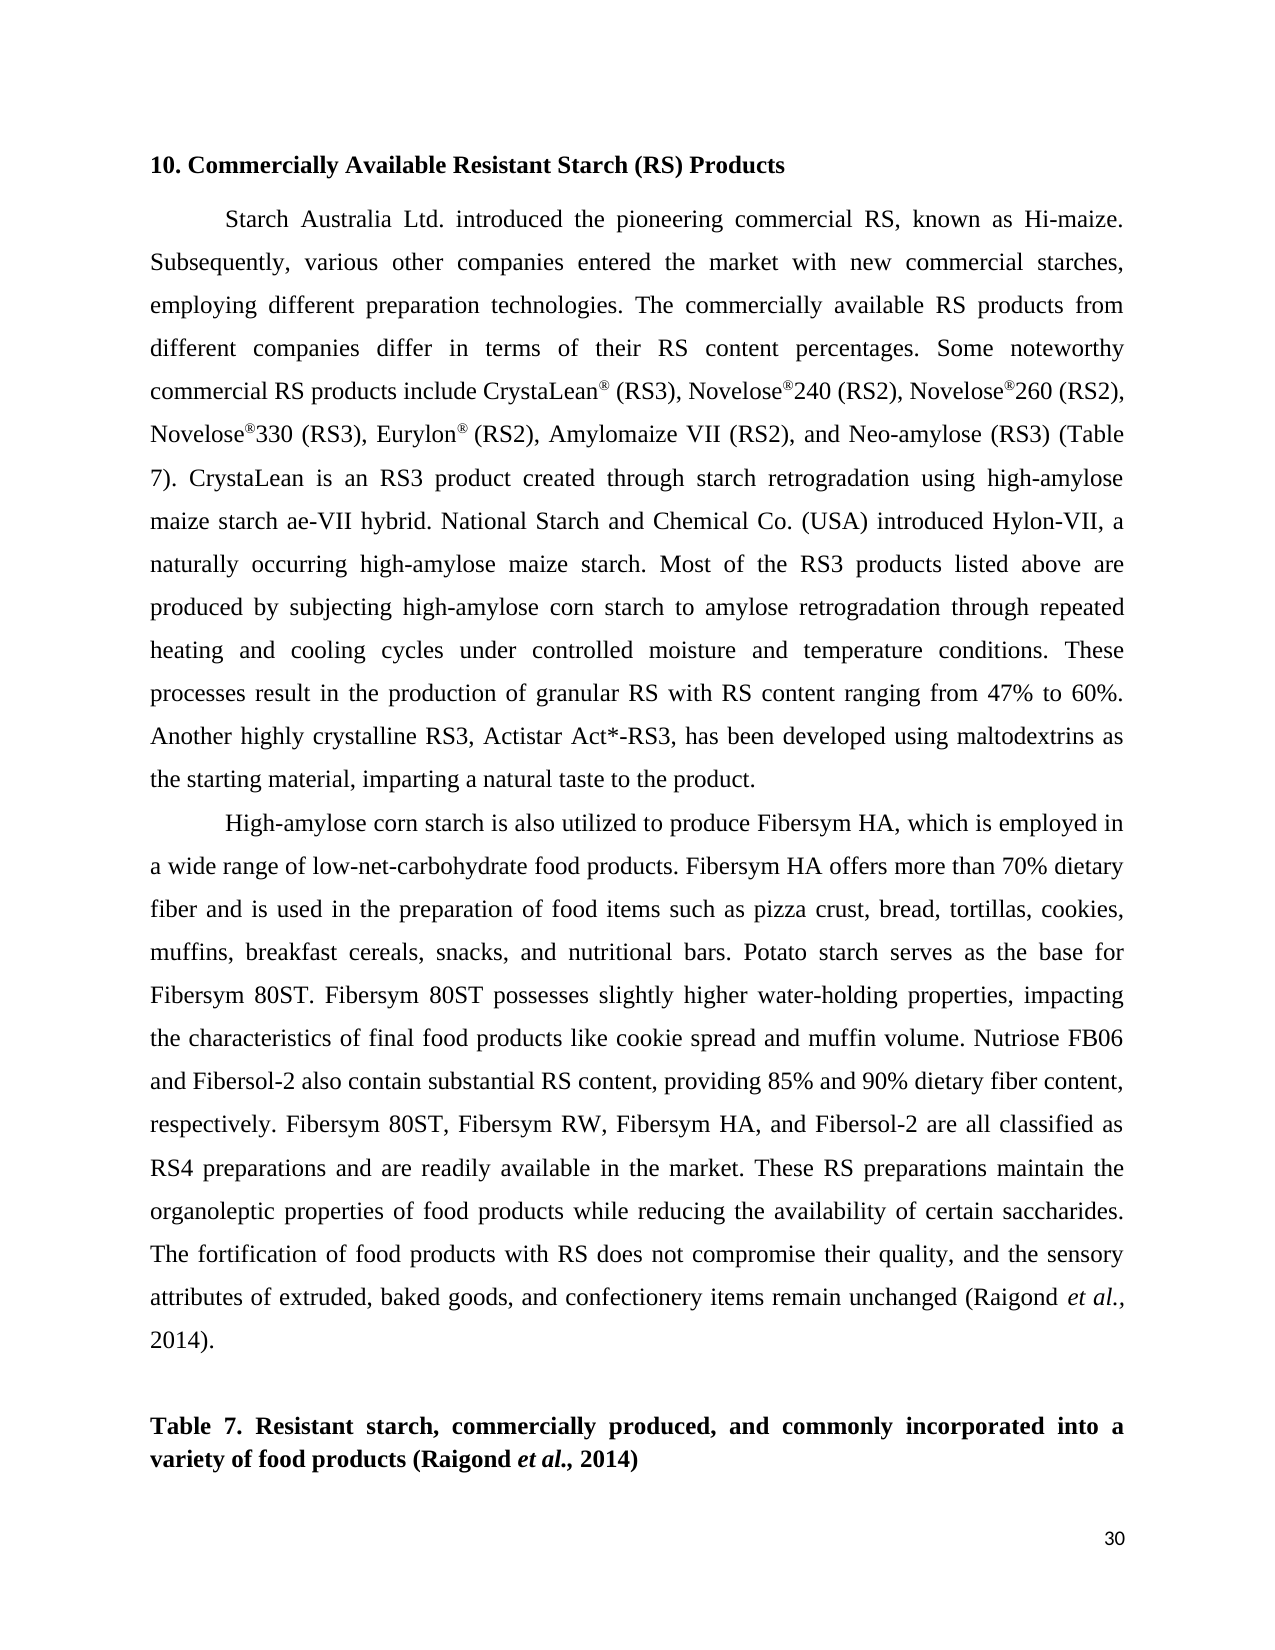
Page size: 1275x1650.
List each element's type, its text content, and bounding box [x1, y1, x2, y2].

text Table 7. Resistant starch, commercially produced, and commonly incorporated into a variety of food products (Raigond et al., 2014) [150, 1411, 1125, 1473]
text High-amylose corn starch is also utilized to produce Fibersym HA, which is employed in a wide range of low-net-carbohydrate food products. Fibersym HA offers more than 70% dietary fiber and is used in the preparation of food items such as pizza crust, bread, tortillas, cookies, muffins, breakfast cereals, snacks, and nutritional bars. Potato starch serves as the base for Fibersym 80ST. Fibersym 80ST possesses slightly higher water-holding properties, impacting the characteristics of final food products like cookie spread and muffin volume. Nutriose FB06 and Fibersol-2 also contain substantial RS content, providing 85% and 90% dietary fiber content, respectively. Fibersym 80ST, Fibersym RW, Fibersym HA, and Fibersol-2 are all classified as RS4 preparations and are readily available in the market. These RS preparations maintain the organoleptic properties of food products while reducing the availability of certain saccharides. The fortification of food products with RS does not compromise their quality, and the sensory attributes of extruded, baked goods, and confectionery items remain unchanged (Raigond et al., 2014). [150, 808, 1125, 1354]
text Starch Australia Ltd. introduced the pioneering commercial RS, known as Hi-maize. Subsequently, various other companies entered the market with new commercial starches, employing different preparation technologies. The commercially available RS products from different companies differ in terms of their RS content percentages. Some noteworthy commercial RS products include CrystaLean® (RS3), Novelose®240 (RS2), Novelose®260 (RS2), Novelose®330 (RS3), Eurylon® (RS2), Amylomaize VII (RS2), and Neo-amylose (RS3) (Table 7). CrystaLean is an RS3 product created through starch retrogradation using high-amylose maize starch ae-VII hybrid. National Starch and Chemical Co. (USA) introduced Hylon-VII, a naturally occurring high-amylose maize starch. Most of the RS3 products listed above are produced by subjecting high-amylose corn starch to amylose retrogradation through repeated heating and cooling cycles under controlled moisture and temperature conditions. These processes result in the production of granular RS with RS content ranging from 47% to 60%. Another highly crystalline RS3, Actistar Act*-RS3, has been developed using maltodextrins as the starting material, imparting a natural taste to the product. [150, 204, 1125, 793]
text 10. Commercially Available Resistant Starch (RS) Products [150, 150, 1125, 179]
